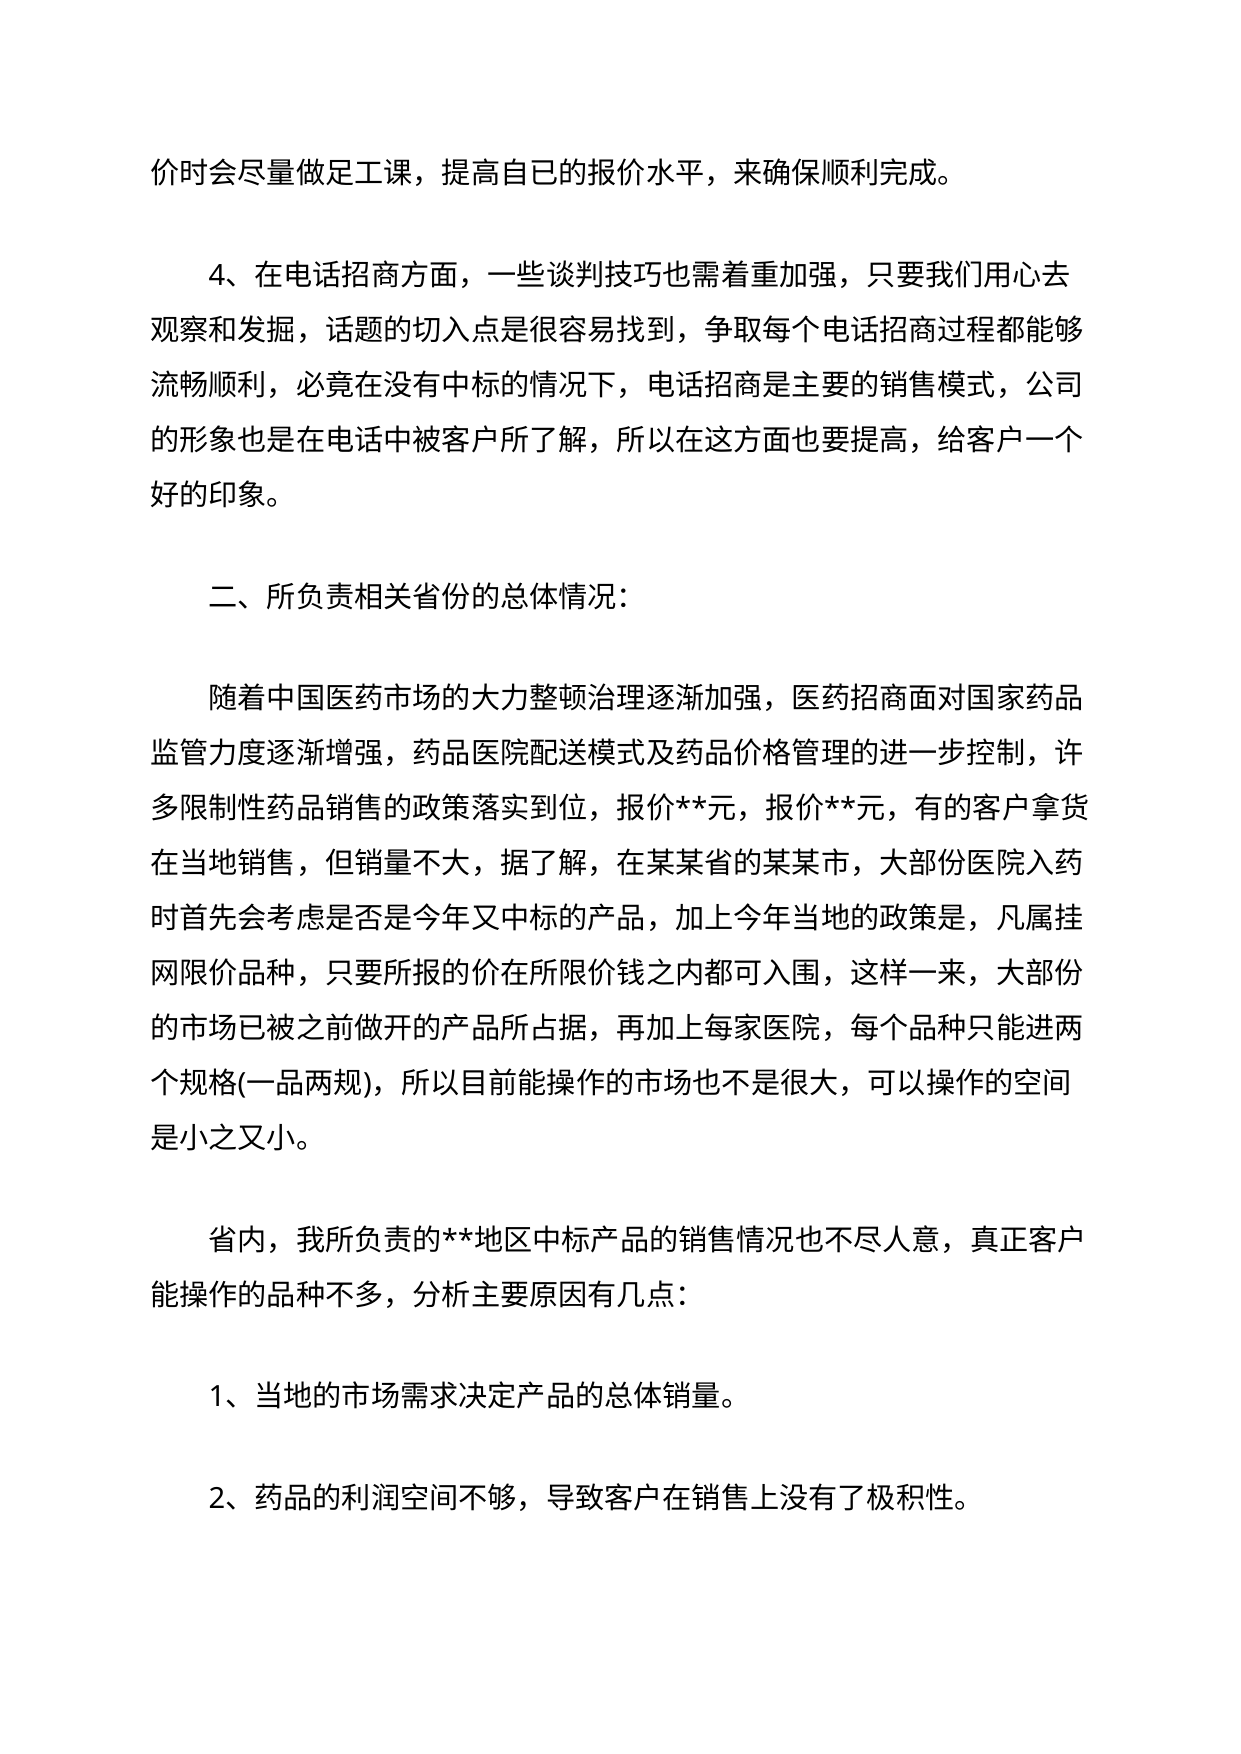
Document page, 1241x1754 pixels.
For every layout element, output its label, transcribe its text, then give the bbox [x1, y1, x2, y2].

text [150, 150, 1090, 192]
text 4、在电话招商方面，一些谈判技巧也需着重加强，只要我们用心去观察和发掘，话题的切入点是很容易找到，争取每个电话招商过程都能够流畅顺利，必竟在没有中标的情况下，电话招商是主要的销售模式，公司的形象也是在电话中被客户所了解，所以在这方面也要提高，给客户一个好的印象。 [150, 252, 1090, 514]
text 随着中国医药市场的大力整顿治理逐渐加强，医药招商面对国家药品监管力度逐渐增强，药品医院配送模式及药品价格管理的进一步控制，许多限制性药品销售的政策落实到位，报价**元，报价**元，有的客户拿货在当地销售，但销量不大，据了解，在某某省的某某市，大部份医院入药时首先会考虑是否是今年又中标的产品，加上今年当地的政策是，凡属挂网限价品种，只要所报的价在所限价钱之内都可入围，这样一来，大部份的市场已被之前做开的产品所占据，再加上每家医院，每个品种只能进两个规格(一品两规)，所以目前能操作的市场也不是很大，可以操作的空间是小之又小。 [150, 675, 1090, 1157]
text 2、药品的利润空间不够，导致客户在销售上没有了极积性。 [150, 1475, 1090, 1517]
text 1、当地的市场需求决定产品的总体销量。 [150, 1373, 1090, 1415]
text 省内，我所负责的**地区中标产品的销售情况也不尽人意，真正客户能操作的品种不多，分析主要原因有几点： [150, 1216, 1090, 1313]
text 二、所负责相关省份的总体情况： [150, 573, 1090, 616]
